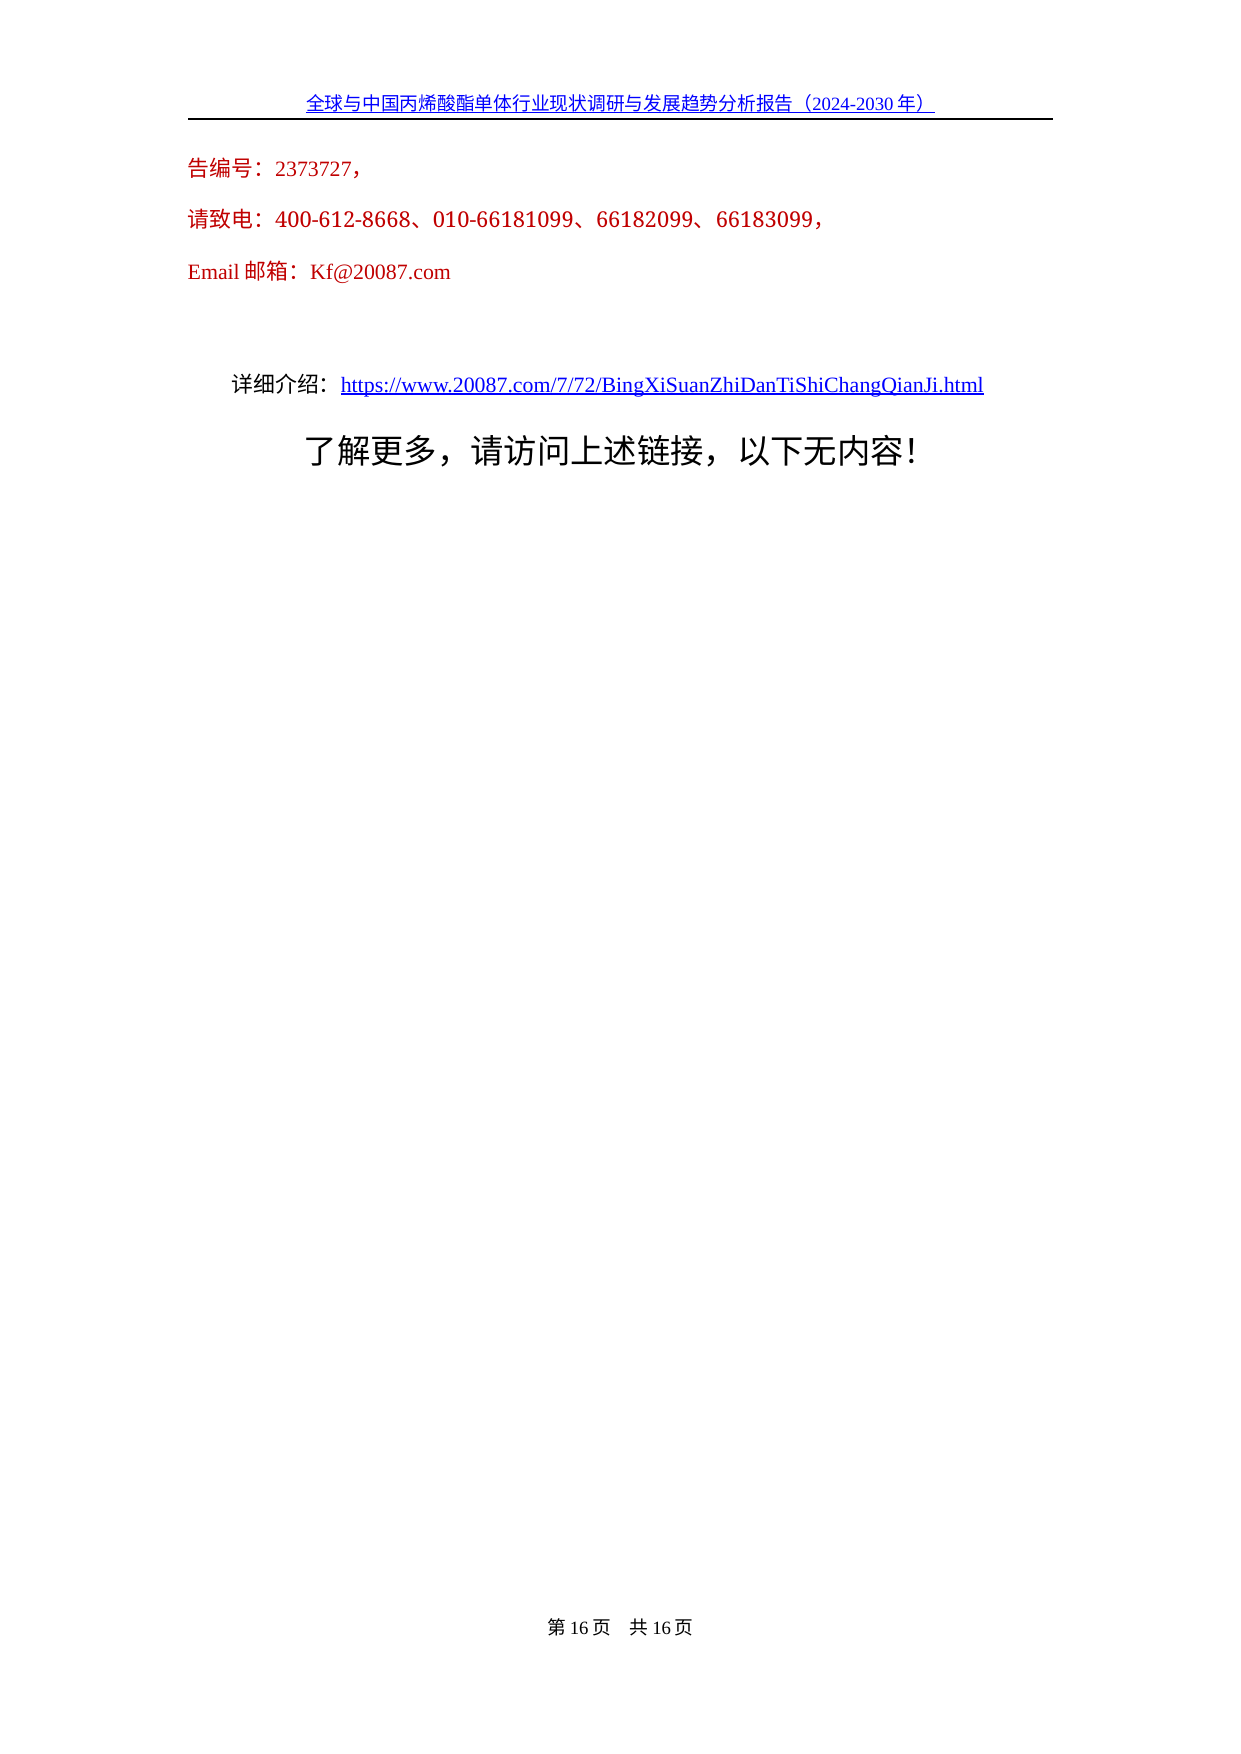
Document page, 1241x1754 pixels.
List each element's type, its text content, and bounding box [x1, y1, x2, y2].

text 详细介绍：https://www.20087.com/7/72/BingXiSuanZhiDanTiShiChangQianJi.html [187, 366, 1053, 399]
text 请致电：400-612-8668、010-66181099、66182099、66183099， [187, 202, 1053, 234]
text Email邮箱：Kf@20087.com [187, 253, 1053, 286]
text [187, 150, 1053, 183]
title 了解更多，请访问上述链接，以下无内容！ [187, 416, 1053, 481]
